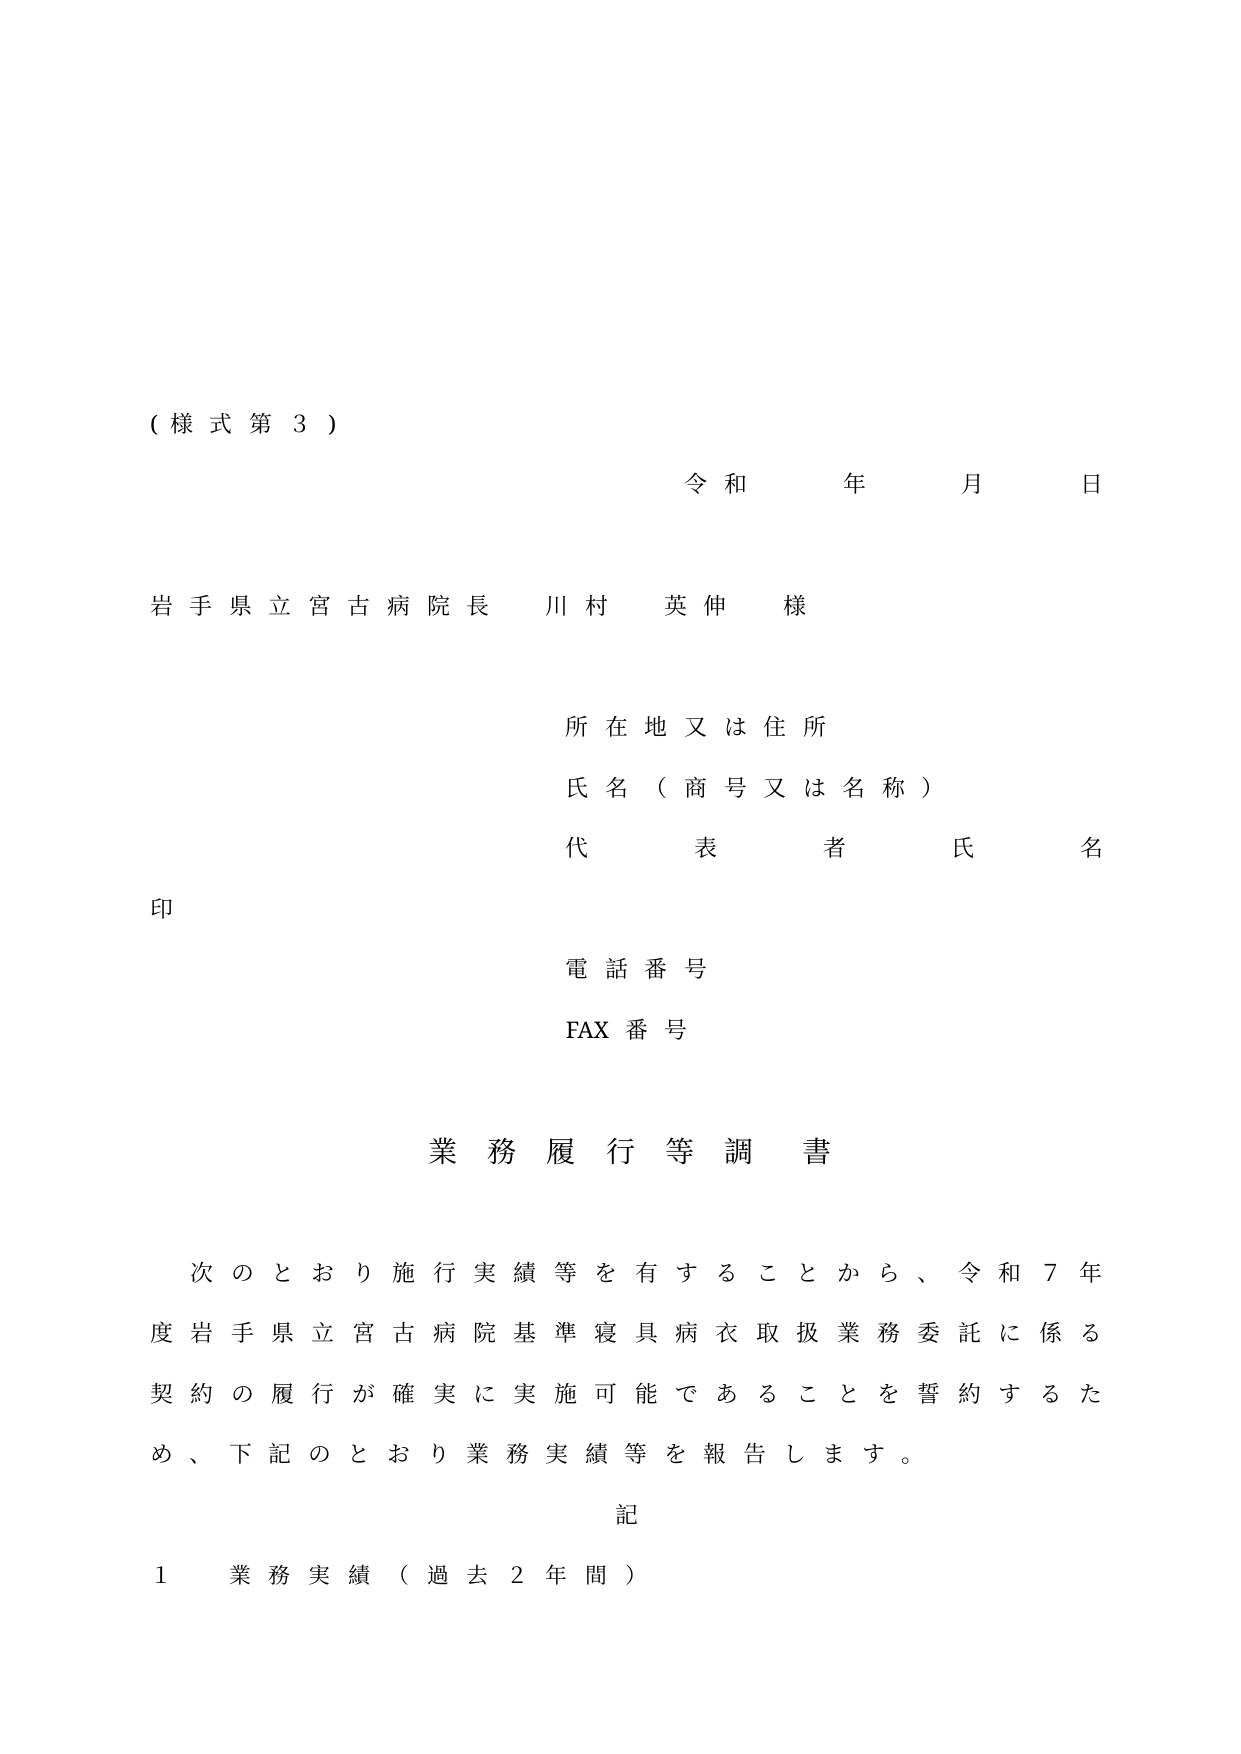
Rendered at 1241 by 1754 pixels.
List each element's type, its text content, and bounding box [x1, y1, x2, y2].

text (様式第３) [150, 392, 1120, 453]
text 氏名（商号又は名称） [150, 756, 1120, 816]
text 岩手県立宮古病院長 川村 英伸 様 [150, 574, 1120, 634]
text 代表者氏名 印 [150, 816, 1120, 938]
text 電話番号 [150, 938, 1120, 998]
text 次のとおり施行実績等を有することから、令和７年度岩手県立宮古病院基準寝具病衣取扱業務委託に係る契約の履行が確実に実施可能であることを誓約するため、下記のとおり業務実績等を報告します。 [150, 1241, 1120, 1483]
subtitle 業務履行等調書 [150, 1119, 1120, 1180]
text FAX番号 [150, 998, 1120, 1059]
text 所在地又は住所 [150, 695, 1120, 756]
text １ 業務実績（過去２年間） [150, 1544, 1120, 1604]
subtitle 記 [150, 1483, 1120, 1544]
text 令和 年 月 日 [150, 453, 1120, 513]
